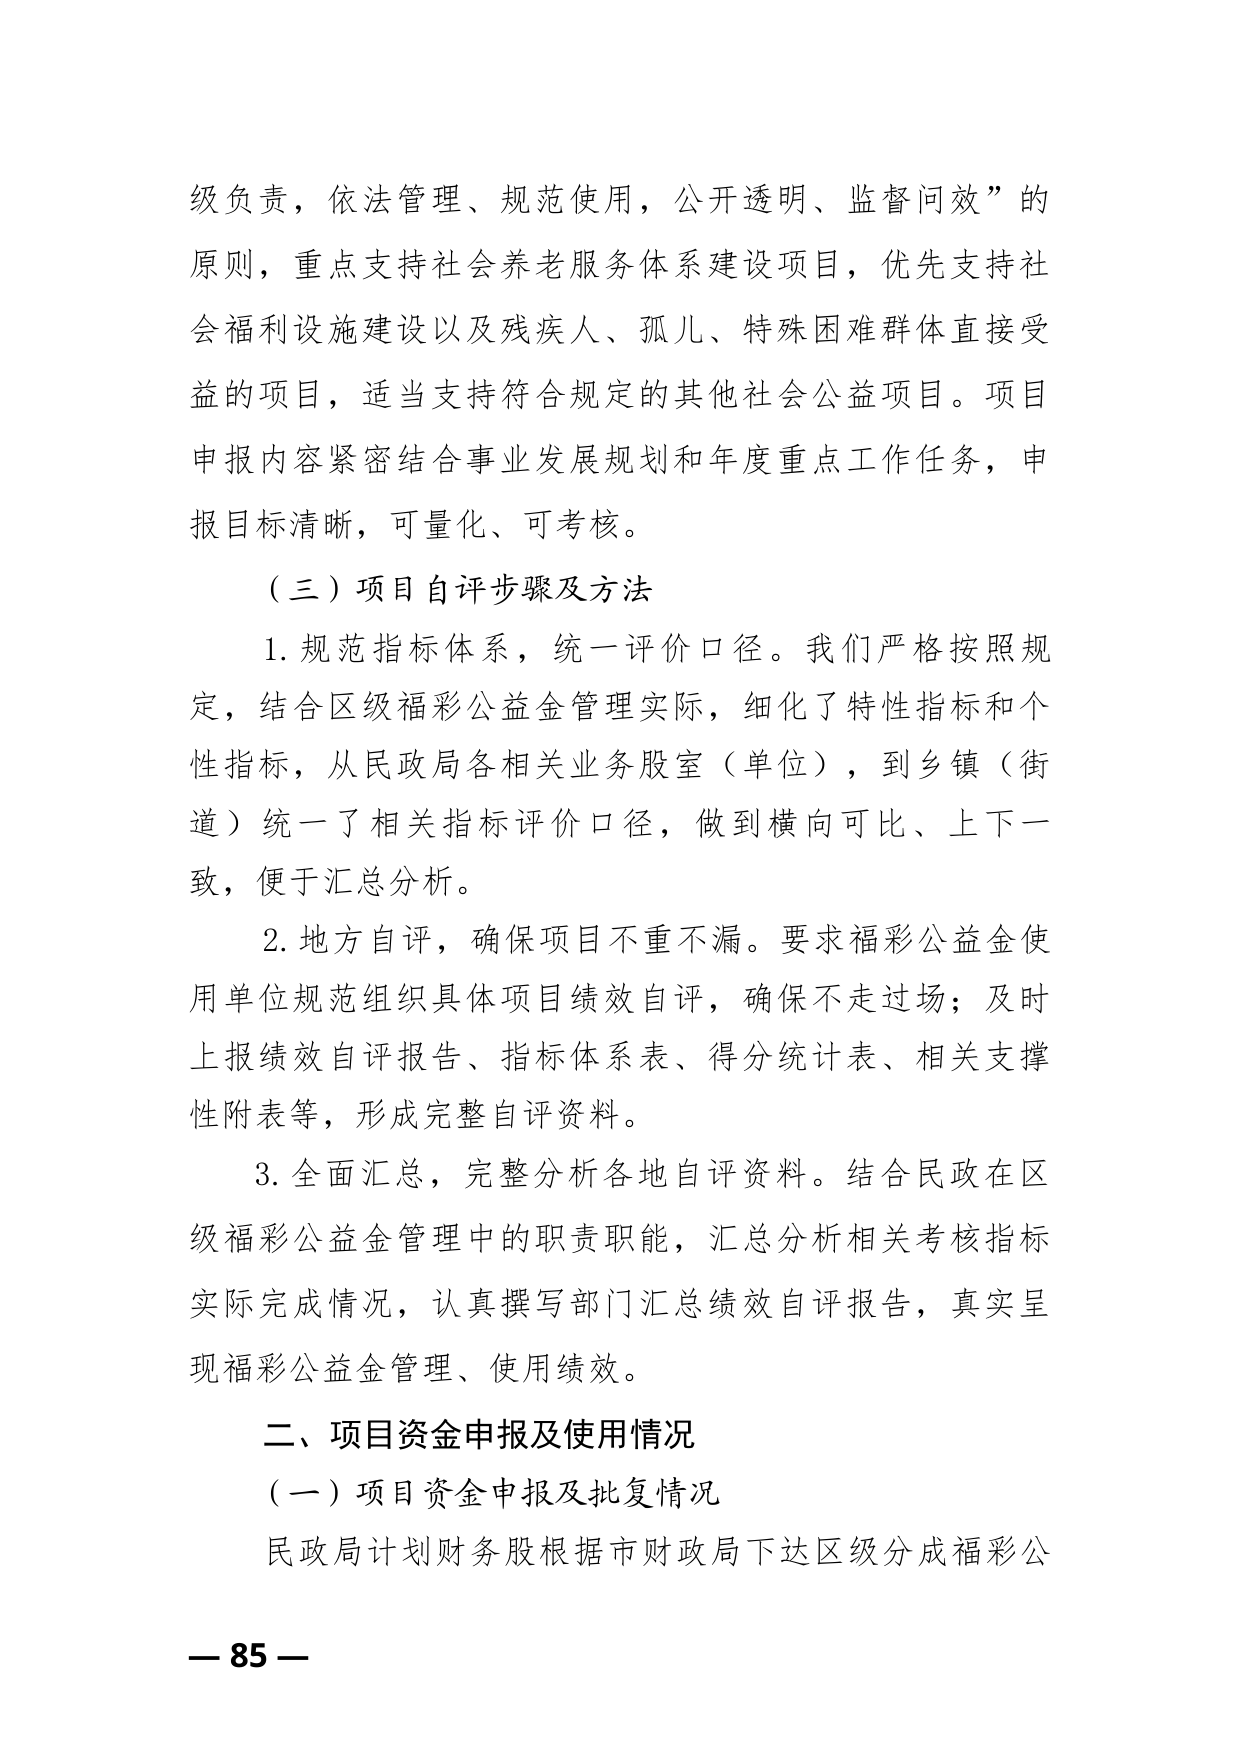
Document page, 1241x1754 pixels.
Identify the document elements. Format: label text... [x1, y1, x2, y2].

text 二、项目资金申报及使用情况 [187, 1398, 1053, 1458]
text （三）项目自评步骤及方法 [187, 555, 1053, 613]
text （一）项目资金申报及批复情况 [187, 1458, 1053, 1517]
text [187, 1517, 1053, 1575]
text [187, 165, 1053, 555]
text 1.规范指标体系，统一评价口径。我们严格按照规定，结合区级福彩公益金管理实际，细化了特性指标和个性指标，从民政局各相关业务股室（单位），到乡镇（街道）统一了相关指标评价口径，做到横向可比、上下一致，便于汇总分析。 [187, 613, 1053, 905]
text 2.地方自评，确保项目不重不漏。要求福彩公益金使用单位规范组织具体项目绩效自评，确保不走过场；及时上报绩效自评报告、指标体系表、得分统计表、相关支撑性附表等，形成完整自评资料。 [187, 905, 1053, 1138]
text 3.全面汇总，完整分析各地自评资料。结合民政在区级福彩公益金管理中的职责职能，汇总分析相关考核指标实际完成情况，认真撰写部门汇总绩效自评报告，真实呈现福彩公益金管理、使用绩效。 [187, 1138, 1053, 1398]
